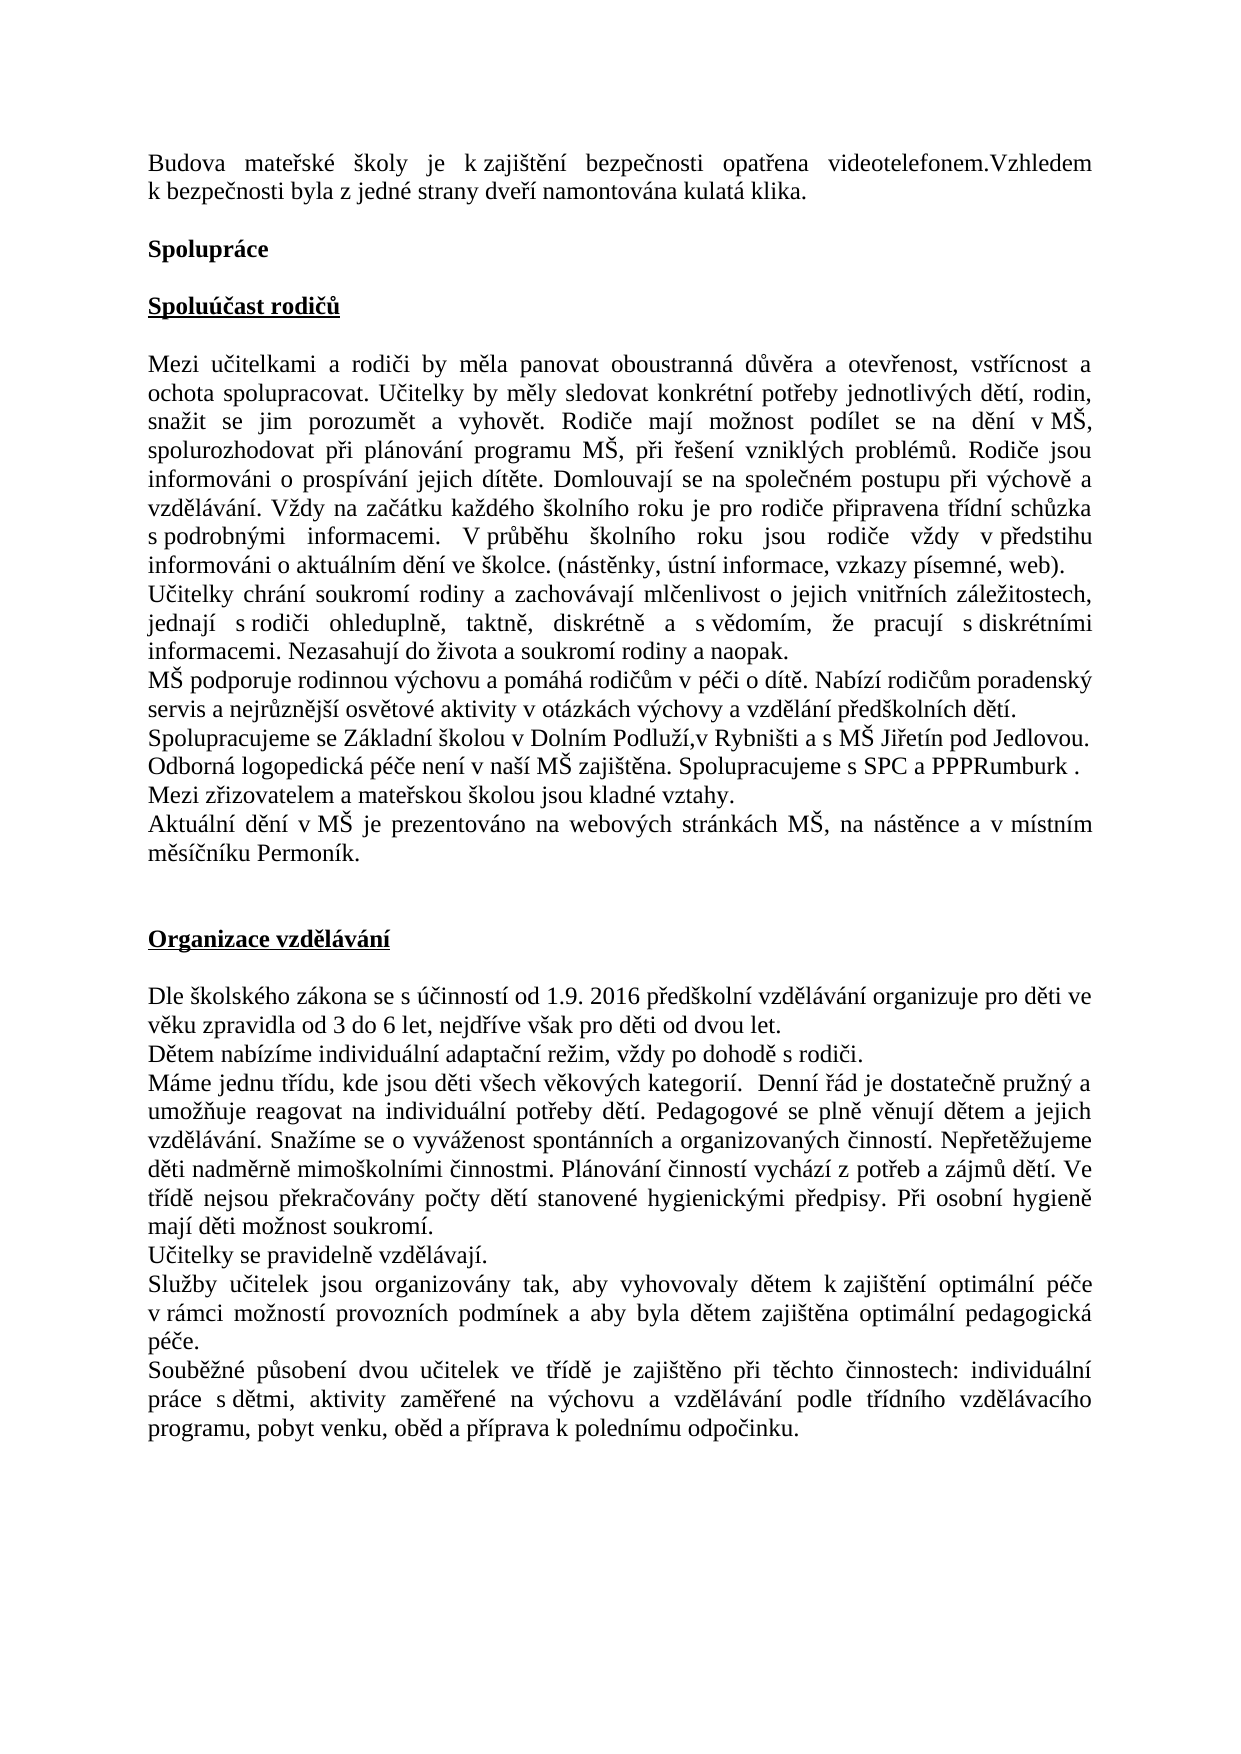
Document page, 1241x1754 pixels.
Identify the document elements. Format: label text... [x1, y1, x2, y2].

text Učitelky se pravidelně vzdělávají. [148, 1240, 1093, 1269]
text MŠ podporuje rodinnou výchovu a pomáhá rodičům v péči o dítě. Nabízí rodičům poradenský servis a nejrůznější osvětové aktivity v otázkách výchovy a vzdělání předškolních dětí. [148, 665, 1093, 723]
text Spoluúčast rodičů [148, 291, 1093, 320]
subtitle Mezi zřizovatelem a mateřskou školou jsou kladné vztahy. [148, 780, 1093, 809]
text Učitelky chrání soukromí rodiny a zachovávají mlčenlivost o jejich vnitřních záležitostech, jednají s rodiči ohleduplně, taktně, diskrétně a s vědomím, že pracují s diskrétními informacemi. Nezasahují do života a soukromí rodiny a naopak. [148, 579, 1093, 665]
text Budova mateřské školy je k zajištění bezpečnosti opatřena videotelefonem.Vzhledem k bezpečnosti byla z jedné strany dveří namontována kulatá klika. [148, 148, 1093, 205]
text Odborná logopedická péče není v naší MŠ zajištěna. Spolupracujeme s SPC a PPPRumburk . [148, 751, 1093, 780]
text Máme jednu třídu, kde jsou děti všech věkových kategorií. Denní řád je dostatečně pružný a umožňuje reagovat na individuální potřeby dětí. Pedagogové se plně věnují dětem a jejich vzdělávání. Snažíme se o vyváženost spontánních a organizovaných činností. Nepřetěžujeme děti nadměrně mimoškolními činnostmi. Plánování činností vychází z potřeb a zájmů dětí. Ve třídě nejsou překračovány počty dětí stanovené hygienickými předpisy. Při osobní hygieně mají děti možnost soukromí. [148, 1068, 1093, 1240]
text Mezi učitelkami a rodiči by měla panovat oboustranná důvěra a otevřenost, vstřícnost a ochota spolupracovat. Učitelky by měly sledovat konkrétní potřeby jednotlivých dětí, rodin, snažit se jim porozumět a vyhovět. Rodiče mají možnost podílet se na dění v MŠ, spolurozhodovat při plánování programu MŠ, při řešení vzniklých problémů. Rodiče jsou informováni o prospívání jejich dítěte. Domlouvají se na společném postupu při výchově a vzdělávání. Vždy na začátku každého školního roku je pro rodiče připravena třídní schůzka s podrobnými informacemi. V průběhu školního roku jsou rodiče vždy v předstihu informováni o aktuálním dění ve školce. (nástěnky, ústní informace, vzkazy písemné, web). [148, 349, 1093, 579]
text Dle školského zákona se s účinností od 1.9. 2016 předškolní vzdělávání organizuje pro děti ve věku zpravidla od 3 do 6 let, nejdříve však pro děti od dvou let. [148, 981, 1093, 1039]
text Služby učitelek jsou organizovány tak, aby vyhovovaly dětem k zajištění optimální péče v rámci možností provozních podmínek a aby byla dětem zajištěna optimální pedagogická péče. [148, 1269, 1093, 1355]
subtitle Organizace vzdělávání [148, 924, 1093, 953]
text Dětem nabízíme individuální adaptační režim, vždy po dohodě s rodiči. [148, 1039, 1093, 1068]
text Spolupracujeme se Základní školou v Dolním Podluží,v Rybništi a s MŠ Jiřetín pod Jedlovou. [148, 723, 1093, 751]
text Souběžné působení dvou učitelek ve třídě je zajištěno při těchto činnostech: individuální práce s dětmi, aktivity zaměřené na výchovu a vzdělávání podle třídního vzdělávacího programu, pobyt venku, oběd a příprava k polednímu odpočinku. [148, 1355, 1093, 1441]
subtitle Spolupráce [148, 234, 1093, 263]
subtitle Aktuální dění v MŠ je prezentováno na webových stránkách MŠ, na nástěnce a v místním měsíčníku Permoník. [148, 809, 1093, 866]
